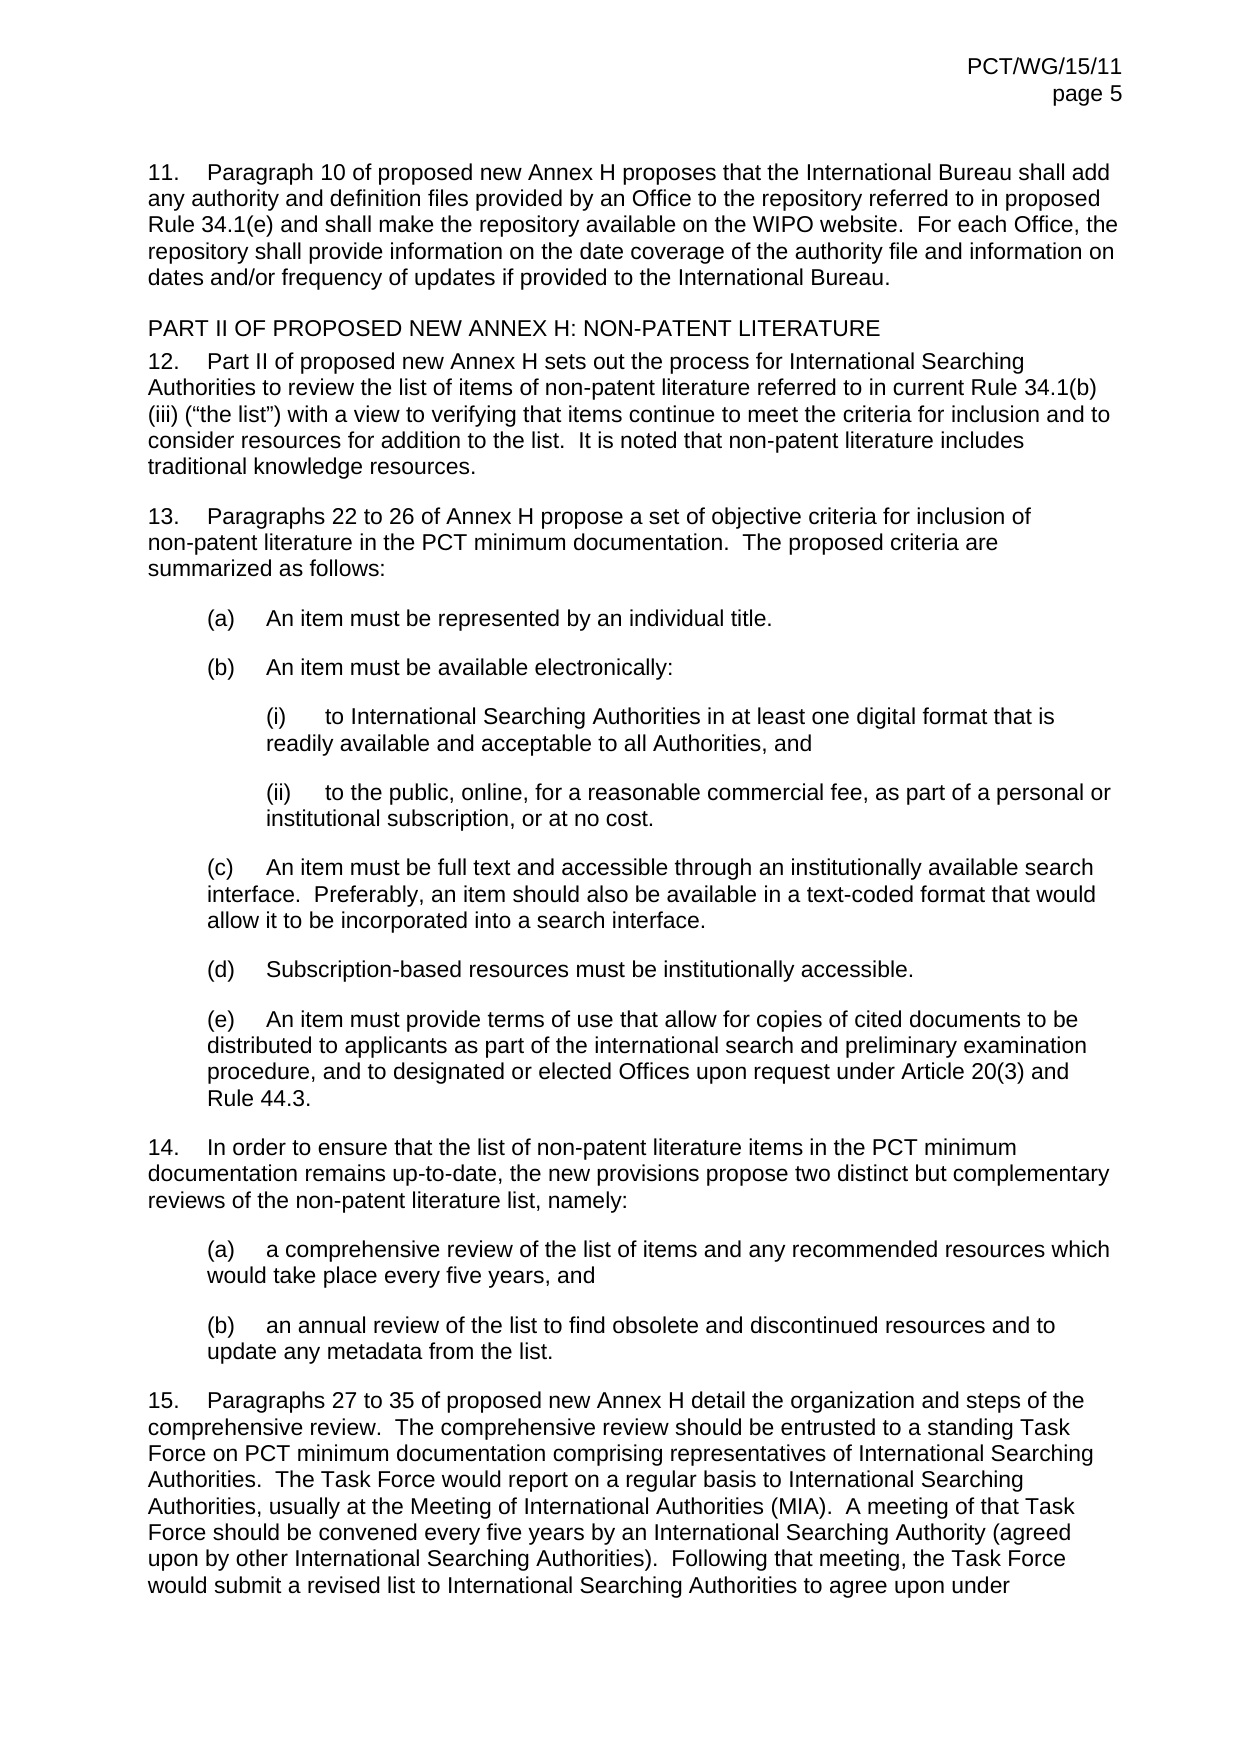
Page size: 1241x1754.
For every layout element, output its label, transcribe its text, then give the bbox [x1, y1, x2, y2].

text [148, 1387, 1122, 1598]
list An item must be represented by an individual title. [207, 604, 1122, 631]
subtitle Part II of proposed new Annex H: non-patent literature [148, 315, 1122, 342]
list a comprehensive review of the list of items and any recommended resources which would take place every five years, and [207, 1236, 1122, 1289]
text Paragraph 10 of proposed new Annex H proposes that the International Bureau shall add any authority and definition files provided by an Office to the repository referred to in proposed Rule 34.1(e) and shall make the repository available on the WIPO website. For each Office, the repository shall provide information on the date coverage of the authority file and information on dates and/or frequency of updates if provided to the International Bureau. [148, 158, 1122, 290]
list An item must be full text and accessible through an institutionally available search interface. Preferably, an item should also be available in a text-coded format that would allow it to be incorporated into a search interface. [207, 854, 1122, 933]
list An item must be available electronically: [207, 654, 1122, 680]
list to International Searching Authorities in at least one digital format that is readily available and acceptable to all Authorities, and [266, 703, 1122, 756]
text Part II of proposed new Annex H sets out the process for International Searching Authorities to review the list of items of non-patent literature referred to in current Rule 34.1(b)(iii) (“the list”) with a view to verifying that items continue to meet the criteria for inclusion and to consider resources for addition to the list. It is noted that non-patent literature includes traditional knowledge resources. [148, 348, 1122, 480]
text Paragraphs 22 to 26 of Annex H propose a set of objective criteria for inclusion of non-patent literature in the PCT minimum documentation. The proposed criteria are summarized as follows: [148, 503, 1122, 582]
list to the public, online, for a reasonable commercial fee, as part of a personal or institutional subscription, or at no cost. [266, 779, 1122, 831]
list An item must provide terms of use that allow for copies of cited documents to be distributed to applicants as part of the international search and preliminary examination procedure, and to designated or elected Offices upon request under Article 20(3) and Rule 44.3. [207, 1006, 1122, 1111]
list an annual review of the list to find obsolete and discontinued resources and to update any metadata from the list. [207, 1312, 1122, 1364]
text In order to ensure that the list of non-patent literature items in the PCT minimum documentation remains up-to-date, the new provisions propose two distinct but complementary reviews of the non-patent literature list, namely: [148, 1134, 1122, 1213]
list Subscription-based resources must be institutionally accessible. [207, 956, 1122, 983]
